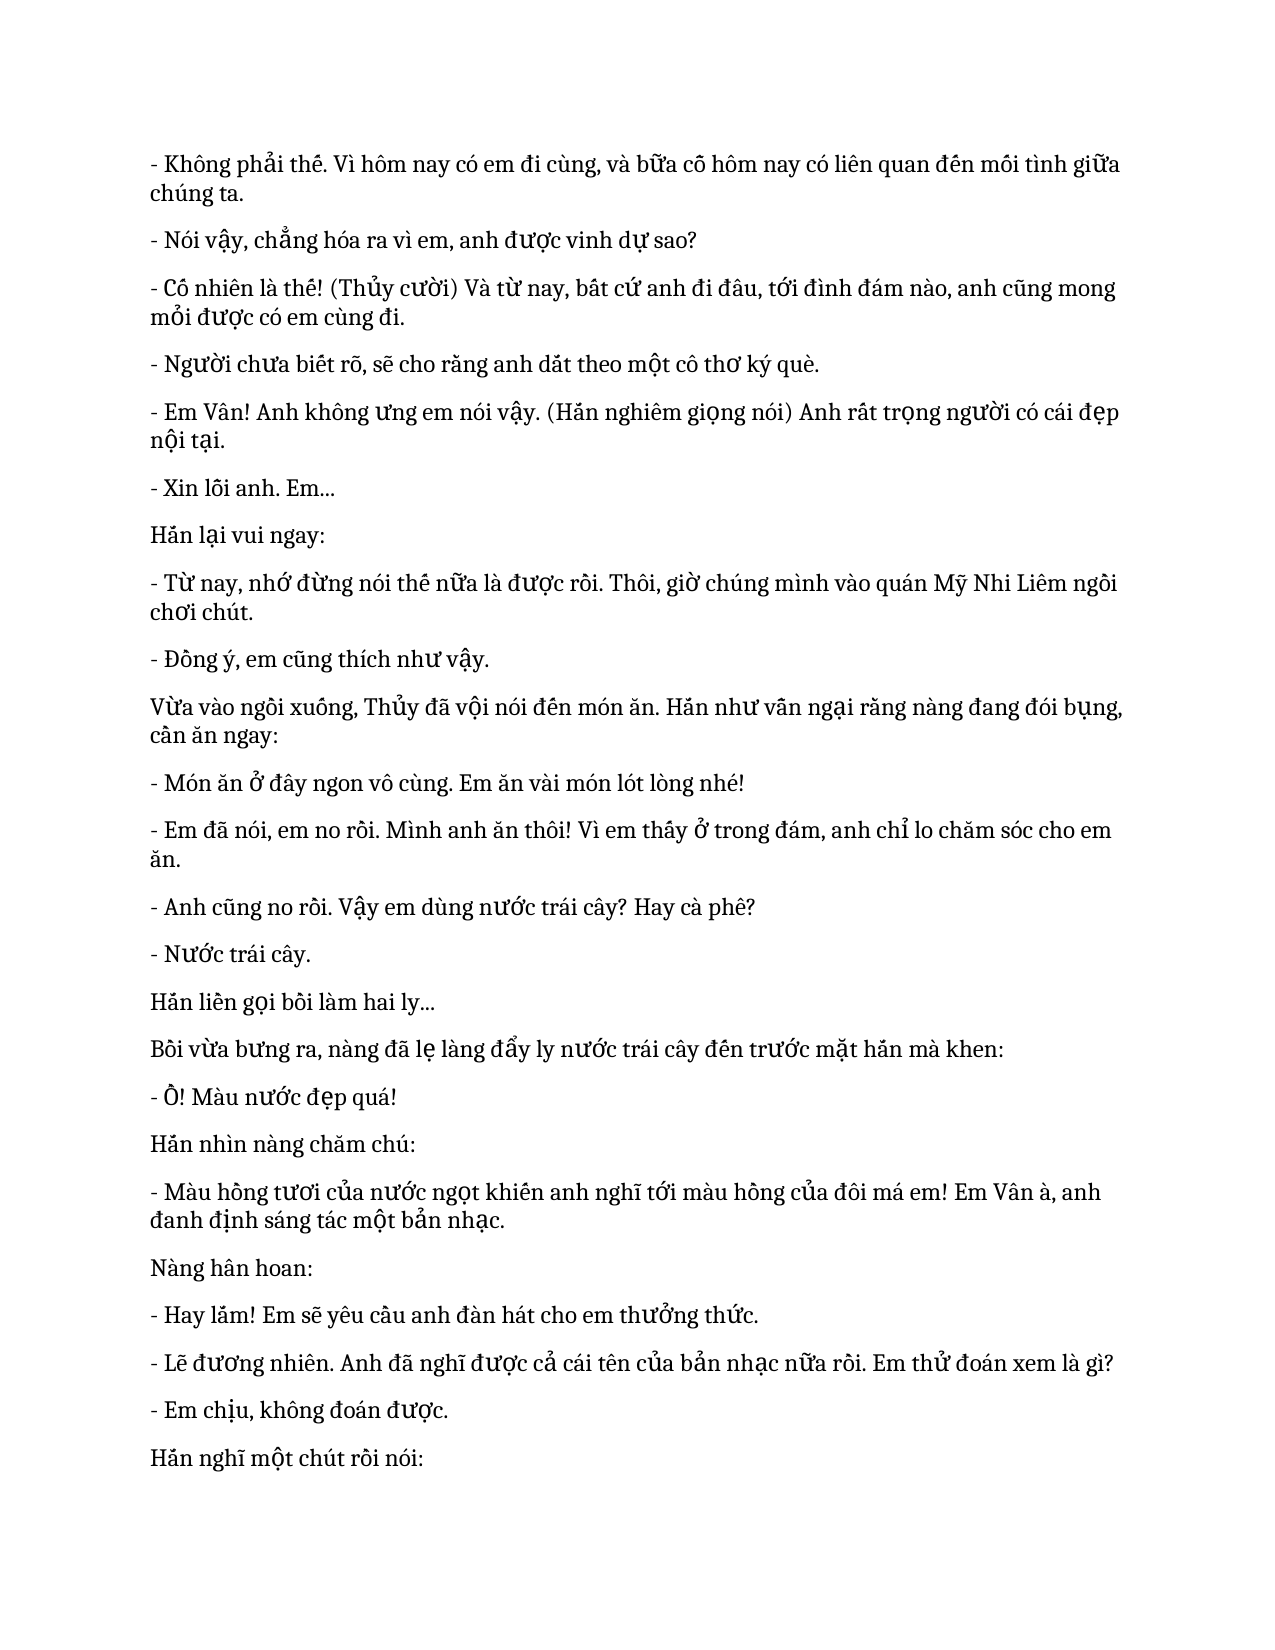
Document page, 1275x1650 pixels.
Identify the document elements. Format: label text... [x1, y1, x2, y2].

text - Em đã nói, em no rồi. Mình anh ăn thôi! Vì em thấy ở trong đám, anh chỉ lo chăm sóc cho em ăn. [150, 816, 1125, 874]
text Nàng hân hoan: [150, 1254, 1125, 1282]
text - Anh cũng no rồi. Vậy em dùng nước trái cây? Hay cà phê? [150, 892, 1125, 921]
text - Ồ! Màu nước đẹp quá! [150, 1082, 1125, 1111]
text - Em Vân! Anh không ưng em nói vậy. (Hắn nghiêm giọng nói) Anh rất trọng người có cái đẹp nội tại. [150, 397, 1125, 455]
text - Món ăn ở đây ngon vô cùng. Em ăn vài món lót lòng nhé! [150, 769, 1125, 797]
text - Đồng ý, em cũng thích như vậy. [150, 645, 1125, 674]
text Hắn nghĩ một chút rồi nói: [150, 1444, 1125, 1472]
text - Hay lắm! Em sẽ yêu cầu anh đàn hát cho em thưởng thức. [150, 1301, 1125, 1330]
text - Nói vậy, chẳng hóa ra vì em, anh được vinh dự sao? [150, 226, 1125, 255]
text - Cố nhiên là thế! (Thủy cười) Và từ nay, bất cứ anh đi đâu, tới đình đám nào, anh cũng mong mỏi được có em cùng đi. [150, 274, 1125, 331]
text Hắn lại vui ngay: [150, 521, 1125, 550]
text - Từ nay, nhớ đừng nói thế nữa là được rồi. Thôi, giờ chúng mình vào quán Mỹ Nhi Liêm ngồi chơi chút. [150, 569, 1125, 626]
text - Em chịu, không đoán được. [150, 1396, 1125, 1425]
text Hắn nhìn nàng chăm chú: [150, 1130, 1125, 1159]
text - Không phải thế. Vì hôm nay có em đi cùng, và bữa cỗ hôm nay có liên quan đến mối tình giữa chúng ta. [150, 150, 1125, 207]
text - Lẽ đương nhiên. Anh đã nghĩ được cả cái tên của bản nhạc nữa rồi. Em thử đoán xem là gì? [150, 1349, 1125, 1377]
text - Màu hồng tươi của nước ngọt khiến anh nghĩ tới màu hồng của đôi má em! Em Vân à, anh đanh định sáng tác một bản nhạc. [150, 1177, 1125, 1235]
text Vừa vào ngồi xuống, Thủy đã vội nói đến món ăn. Hắn như vẫn ngại rằng nàng đang đói bụng, cần ăn ngay: [150, 692, 1125, 750]
text Bồi vừa bưng ra, nàng đã lẹ làng đẩy ly nước trái cây đến trước mặt hắn mà khen: [150, 1035, 1125, 1064]
text - Xin lỗi anh. Em... [150, 474, 1125, 502]
text Hắn liền gọi bồi làm hai ly... [150, 987, 1125, 1016]
text - Người chưa biết rõ, sẽ cho rằng anh dắt theo một cô thơ ký què. [150, 350, 1125, 379]
text - Nước trái cây. [150, 940, 1125, 969]
